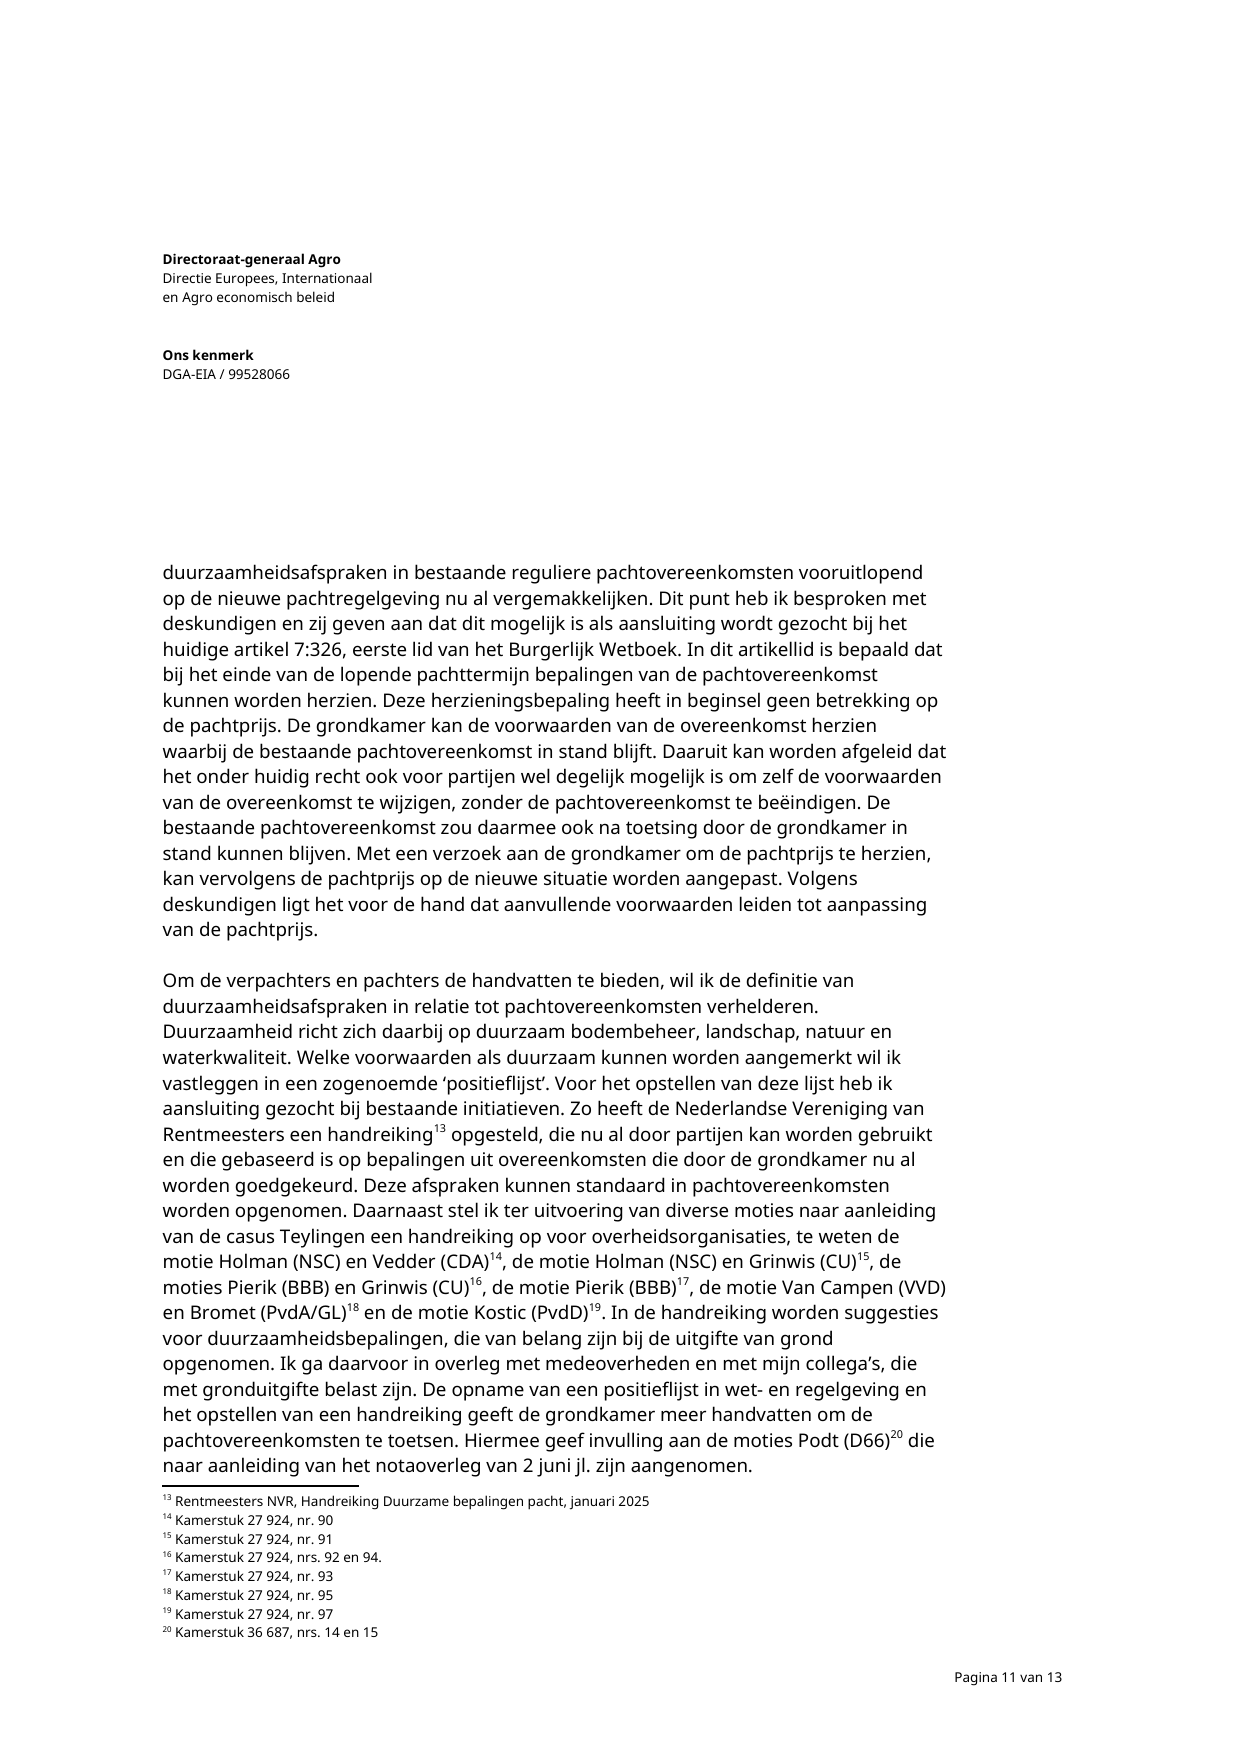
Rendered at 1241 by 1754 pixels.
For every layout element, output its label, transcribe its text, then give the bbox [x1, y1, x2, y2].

text Omdat mijn ministerie vanuit het Nationaal Programma Landbouwbodems (NPL) inzet op het per 2030 duurzaam beheren van landbouwbodems, wil ik het opnemen van duurzaamheidsafspraken in bestaande reguliere pachtovereenkomsten vooruitlopend op de nieuwe pachtregelgeving nu al vergemakkelijken. Dit punt heb ik besproken met deskundigen en zij geven aan dat dit mogelijk is als aansluiting wordt gezocht bij het huidige artikel 7:326, eerste lid van het Burgerlijk Wetboek. In dit artikellid is bepaald dat bij het einde van de lopende pachttermijn bepalingen van de pachtovereenkomst kunnen worden herzien. Deze herzieningsbepaling heeft in beginsel geen betrekking op de pachtprijs. De grondkamer kan de voorwaarden van de overeenkomst herzien waarbij de bestaande pachtovereenkomst in stand blijft. Daaruit kan worden afgeleid dat het onder huidig recht ook voor partijen wel degelijk mogelijk is om zelf de voorwaarden van de overeenkomst te wijzigen, zonder de pachtovereenkomst te beëindigen. De bestaande pachtovereenkomst zou daarmee ook na toetsing door de grondkamer in stand kunnen blijven. Met een verzoek aan de grondkamer om de pachtprijs te herzien, kan vervolgens de pachtprijs op de nieuwe situatie worden aangepast. Volgens deskundigen ligt het voor de hand dat aanvullende voorwaarden leiden tot aanpassing van de pachtprijs. [162, 559, 947, 942]
text Om de verpachters en pachters de handvatten te bieden, wil ik de definitie van duurzaamheidsafspraken in relatie tot pachtovereenkomsten verhelderen. Duurzaamheid richt zich daarbij op duurzaam bodembeheer, landschap, natuur en waterkwaliteit. Welke voorwaarden als duurzaam kunnen worden aangemerkt wil ik vastleggen in een zogenoemde ‘positieflijst’. Voor het opstellen van deze lijst heb ik aansluiting gezocht bij bestaande initiatieven. Zo heeft de Nederlandse Vereniging van Rentmeesters een handreiking opgesteld, die nu al door partijen kan worden gebruikt en die gebaseerd is op bepalingen uit overeenkomsten die door de grondkamer nu al worden goedgekeurd. Deze afspraken kunnen standaard in pachtovereenkomsten worden opgenomen. Daarnaast stel ik ter uitvoering van diverse moties naar aanleiding van de casus Teylingen een handreiking op voor overheidsorganisaties, te weten de motie Holman (NSC) en Vedder (CDA), de motie Holman (NSC) en Grinwis (CU), de moties Pierik (BBB) en Grinwis (CU), de motie Pierik (BBB), de motie Van Campen (VVD) en Bromet (PvdA/GL) en de motie Kostic (PvdD). In de handreiking worden suggesties voor duurzaamheidsbepalingen, die van belang zijn bij de uitgifte van grond opgenomen. Ik ga daarvoor in overleg met medeoverheden en met mijn collega’s, die met gronduitgifte belast zijn. De opname van een positieflijst in wet- en regelgeving en het opstellen van een handreiking geeft de grondkamer meer handvatten om de pachtovereenkomsten te toetsen. Hiermee geef invulling aan de moties Podt (D66) die naar aanleiding van het notaoverleg van 2 juni jl. zijn aangenomen. [162, 968, 947, 1478]
